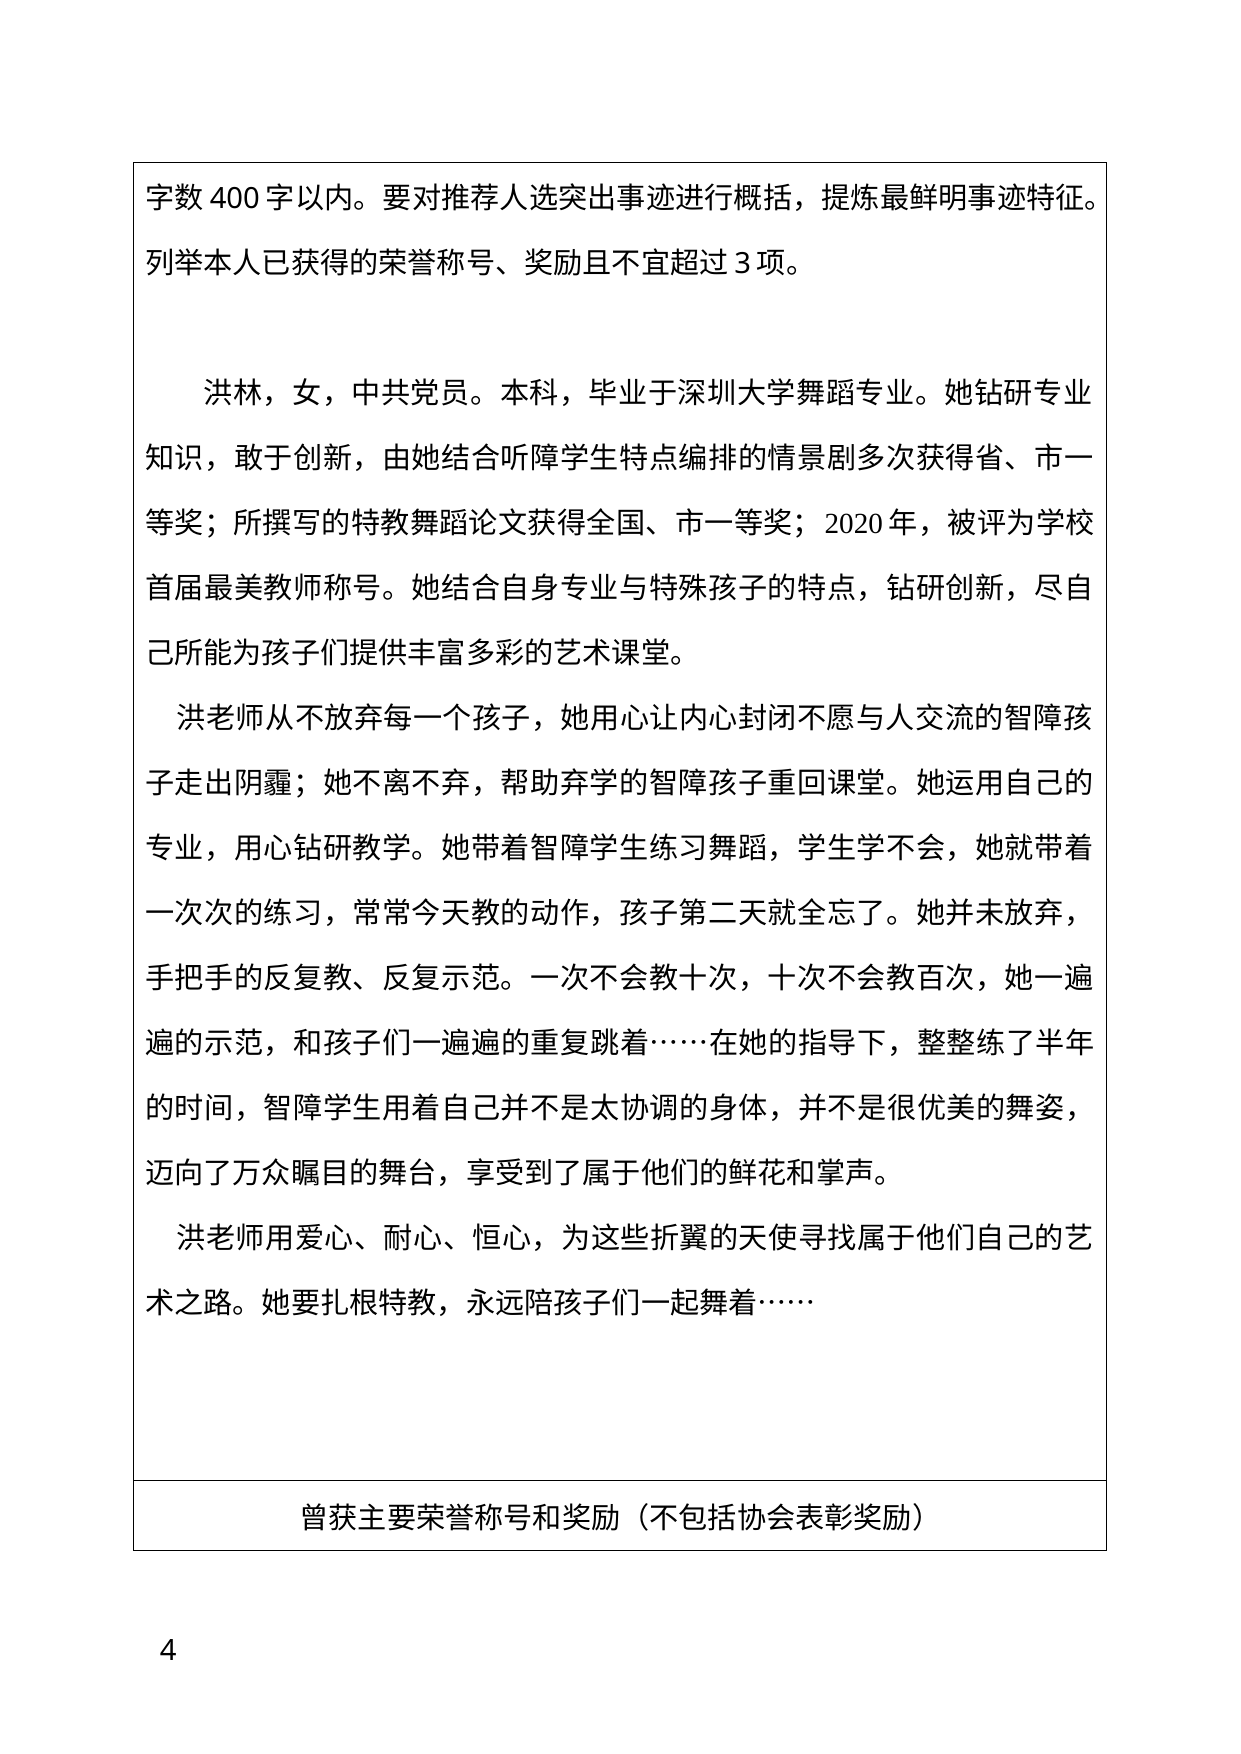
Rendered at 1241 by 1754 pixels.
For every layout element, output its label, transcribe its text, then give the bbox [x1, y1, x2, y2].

table_cell 曾获主要荣誉称号和奖励（不包括协会表彰奖励） [134, 1481, 1106, 1550]
table_cell 字数400字以内。要对推荐人选突出事迹进行概括，提炼最鲜明事迹特征。列举本人已获得的荣誉称号、奖励且不宜超过3项。 洪林，女，中共党员。本科，毕业于深圳大学舞蹈专业。她钻研专业知识，敢于创新，由她结合听障学生特点编排的情景剧多次获得省、市一等奖；所撰写的特教舞蹈论文获得全国、市一等奖；2020年，被评为学校首届最美教师称号。她结合自身专业与特殊孩子的特点，钻研创新，尽自己所能为孩子们提供丰富多彩的艺术课堂。 洪老师从不放弃每一个孩子，她用心让内心封闭不愿与人交流的智障孩子走出阴霾；她不离不弃，帮助弃学的智障孩子重回课堂。她运用自己的专业，用心钻研教学。她带着智障学生练习舞蹈，学生学不会，她就带着一次次的练习，常常今天教的动作，孩子第二天就全忘了。她并未放弃，手把手的反复教、反复示范。一次不会教十次，十次不会教百次，她一遍遍的示范，和孩子们一遍遍的重复跳着……在她的指导下，整整练了半年的时间，智障学生用着自己并不是太协调的身体，并不是很优美的舞姿，迈向了万众瞩目的舞台，享受到了属于他们的鲜花和掌声。 洪老师用爱心、耐心、恒心，为这些折翼的天使寻找属于他们自己的艺术之路。她要扎根特教，永远陪孩子们一起舞着…… [134, 163, 1106, 1479]
